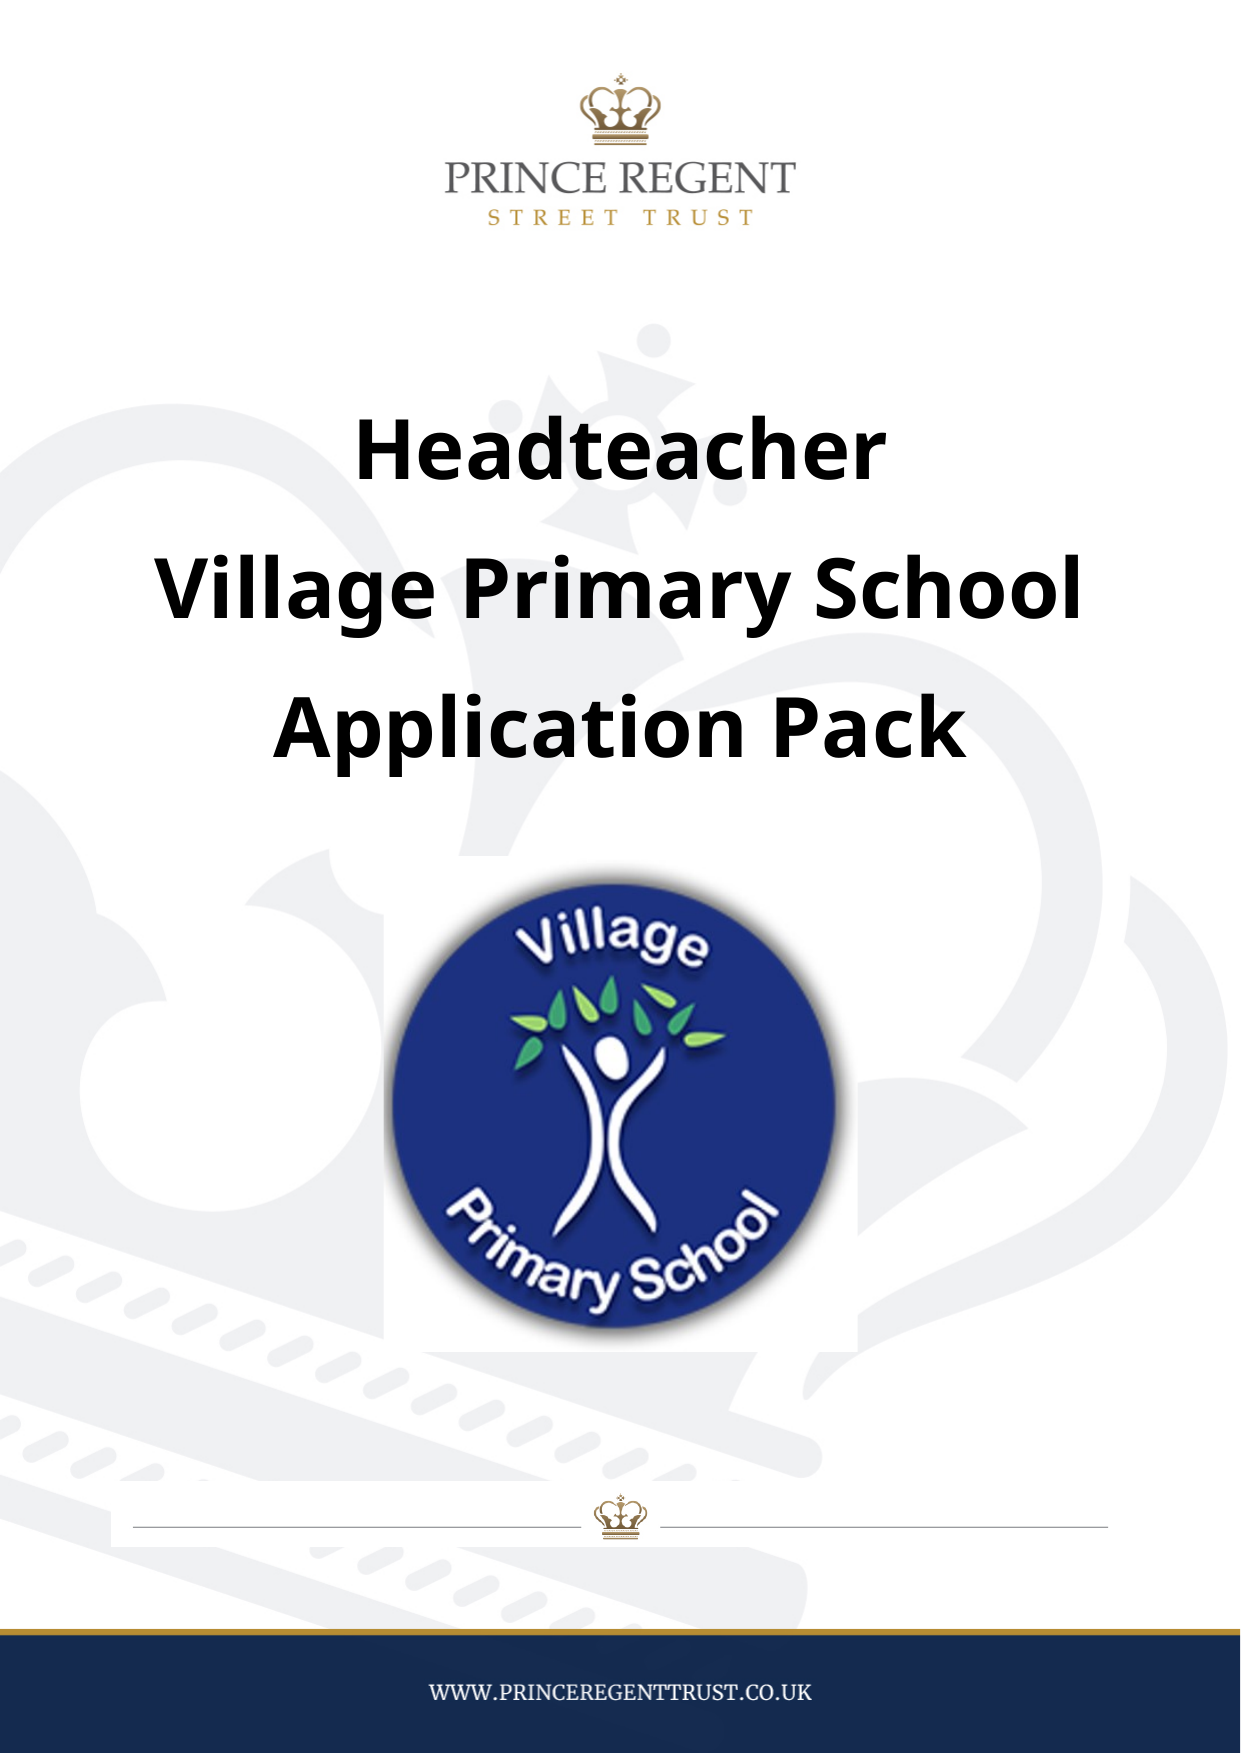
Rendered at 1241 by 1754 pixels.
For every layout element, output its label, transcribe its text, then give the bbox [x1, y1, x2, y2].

text Village Primary School [150, 529, 1090, 643]
picture [0, 0, 1241, 1753]
text Application Pack [150, 669, 1090, 782]
text Headteacher [150, 390, 1090, 504]
